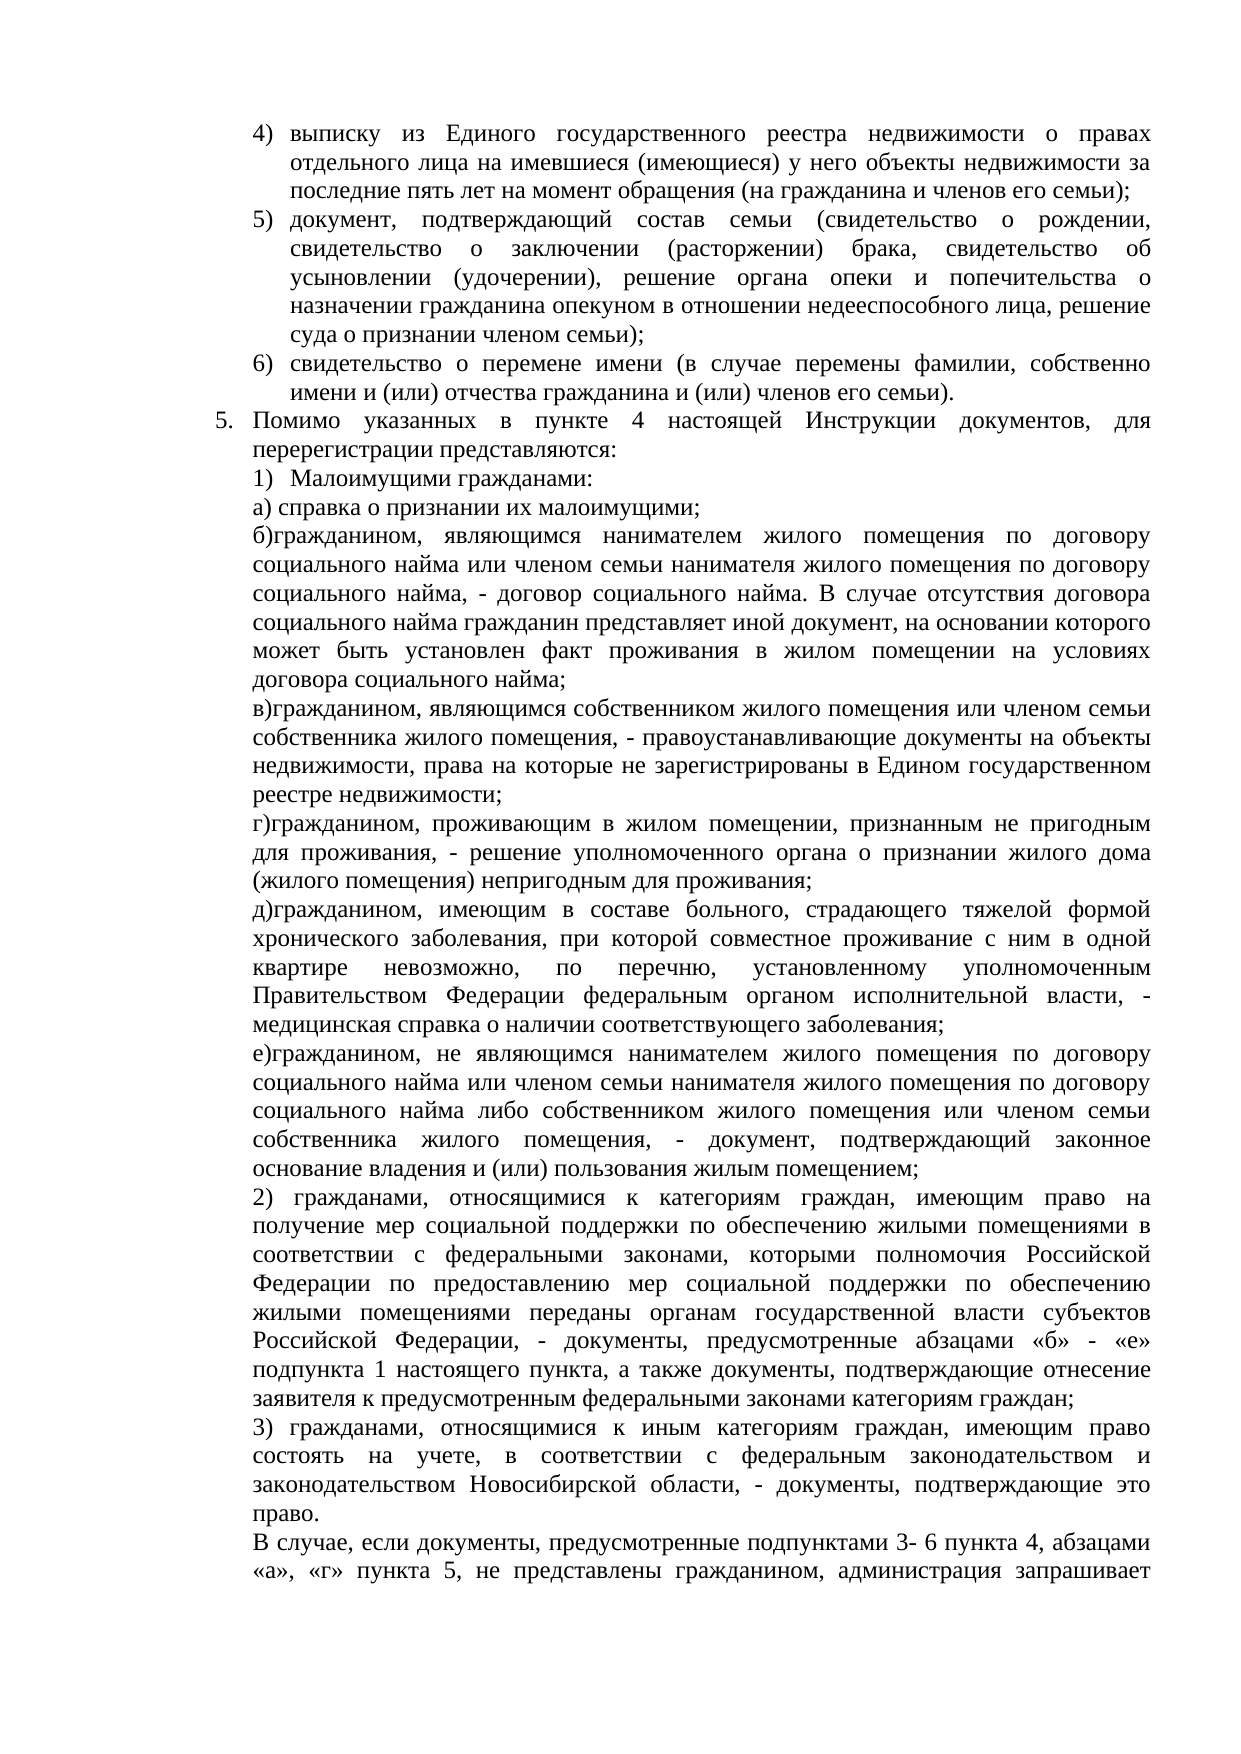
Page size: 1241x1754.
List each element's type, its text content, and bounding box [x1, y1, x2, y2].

text д)гражданином, имеющим в составе больного, страдающего тяжелой формой хронического заболевания, при которой совместное проживание с ним в одной квартире невозможно, по перечню, установленному уполномоченным Правительством Федерации федеральным органом исполнительной власти, - медицинская справка о наличии соответствующего заболевания; [252, 894, 1152, 1038]
text а) справка о признании их малоимущими; [252, 492, 1152, 521]
text 3) гражданами, относящимися к иным категориям граждан, имеющим право состоять на учете, в соответствии с федеральным законодательством и законодательством Новосибирской области, - документы, подтверждающие это право. [252, 1412, 1152, 1527]
text в)гражданином, являющимся собственником жилого помещения или членом семьи собственника жилого помещения, - правоустанавливающие документы на объекты недвижимости, права на которые не зарегистрированы в Едином государственном реестре недвижимости; [252, 693, 1152, 808]
list выписку из Единого государственного реестра недвижимости о правах отдельного лица на имевшиеся (имеющиеся) у него объекты недвижимости за последние пять лет на момент обращения (на гражданина и членов его семьи); [252, 118, 1152, 204]
list Помимо указанных в пункте 4 настоящей Инструкции документов, для перерегистрации представляются: [215, 406, 1152, 463]
list документ, подтверждающий состав семьи (свидетельство о рождении, свидетельство о заключении (расторжении) брака, свидетельство об усыновлении (удочерении), решение органа опеки и попечительства о назначении гражданина опекуном в отношении недееспособного лица, решение суда о признании членом семьи); [252, 204, 1152, 348]
text г)гражданином, проживающим в жилом помещении, признанным не пригодным для проживания, - решение уполномоченного органа о признании жилого дома (жилого помещения) непригодным для проживания; [252, 808, 1152, 894]
list Малоимущими гражданами: [252, 463, 1152, 492]
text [252, 1527, 1152, 1584]
text 2) гражданами, относящимися к категориям граждан, имеющим право на получение мер социальной поддержки по обеспечению жилыми помещениями в соответствии с федеральными законами, которыми полномочия Российской Федерации по предоставлению мер социальной поддержки по обеспечению жилыми помещениями переданы органам государственной власти субъектов Российской Федерации, - документы, предусмотренные абзацами «б» - «е» подпункта 1 настоящего пункта, а также документы, подтверждающие отнесение заявителя к предусмотренным федеральными законами категориям граждан; [252, 1182, 1152, 1412]
text е)гражданином, не являющимся нанимателем жилого помещения по договору социального найма или членом семьи нанимателя жилого помещения по договору социального найма либо собственником жилого помещения или членом семьи собственника жилого помещения, - документ, подтверждающий законное основание владения и (или) пользования жилым помещением; [252, 1038, 1152, 1182]
text б)гражданином, являющимся нанимателем жилого помещения по договору социального найма или членом семьи нанимателя жилого помещения по договору социального найма, - договор социального найма. В случае отсутствия договора социального найма гражданин представляет иной документ, на основании которого может быть установлен факт проживания в жилом помещении на условиях договора социального найма; [252, 521, 1152, 693]
list свидетельство о перемене имени (в случае перемены фамилии, собственно имени и (или) отчества гражданина и (или) членов его семьи). [252, 348, 1152, 406]
